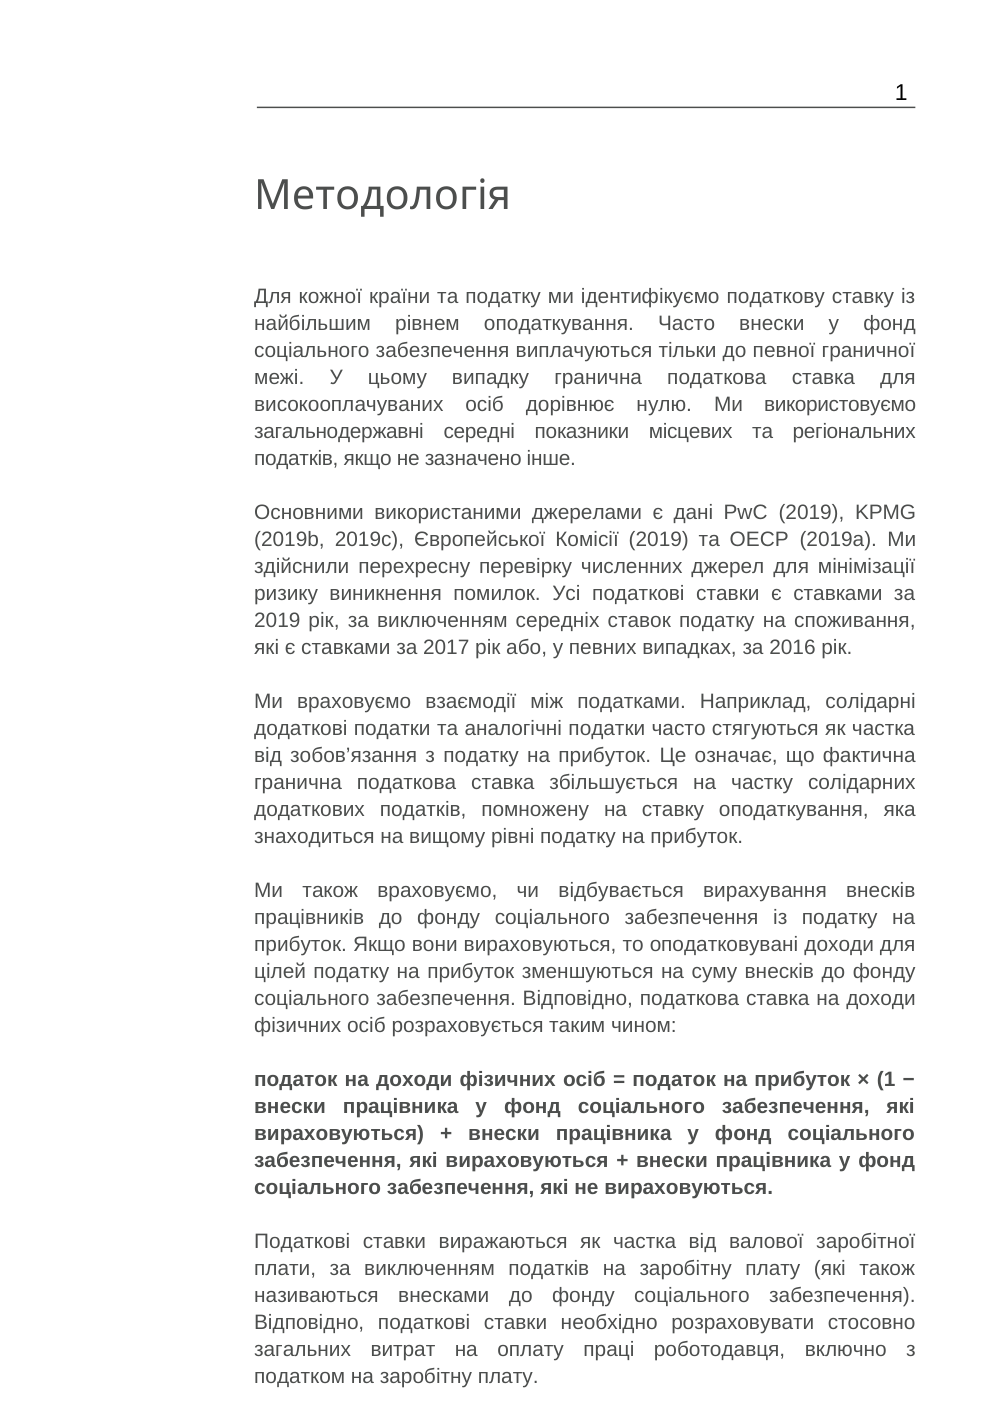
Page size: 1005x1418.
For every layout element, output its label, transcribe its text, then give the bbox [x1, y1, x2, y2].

text Податкові ставки виражаються як частка від валової заробітної плати, за виключенням податків на заробітну плату (які також називаються внесками до фонду соціального забезпечення). Відповідно, податкові ставки необхідно розраховувати стосовно загальних витрат на оплату праці роботодавця, включно з податком на заробітну плату. [254, 1229, 916, 1387]
text Ми також враховуємо, чи відбувається вирахування внесків працівників до фонду соціального забезпечення із податку на прибуток. Якщо вони вираховуються, то оподатковувані доходи для цілей податку на прибуток зменшуються на суму внесків до фонду соціального забезпечення. Відповідно, податкова ставка на доходи фізичних осіб розраховується таким чином: [254, 878, 916, 1037]
subtitle податок на доходи фізичних осіб = податок на прибуток × (1 − внески працівника у фонд соціального забезпечення, які вираховуються) + внески працівника у фонд соціального забезпечення, які вираховуються + внески працівника у фонд соціального забезпечення, які не вираховуються. [254, 1067, 916, 1198]
text Ми враховуємо взаємодії між податками. Наприклад, солідарні додаткові податки та аналогічні податки часто стягуються як частка від зобов’язання з податку на прибуток. Це означає, що фактична гранична податкова ставка збільшується на частку солідарних додаткових податків, помножену на ставку оподаткування, яка знаходиться на вищому рівні податку на прибуток. [254, 689, 916, 848]
text Для кожної країни та податку ми ідентифікуємо податкову ставку із найбільшим рівнем оподаткування. Часто внески у фонд соціального забезпечення виплачуються тільки до певної граничної межі. У цьому випадку гранична податкова ставка для високооплачуваних осіб дорівнює нулю. Ми використовуємо загальнодержавні середні показники місцевих та регіональних податків, якщо не зазначено інше. [254, 284, 916, 470]
subtitle Методологія [254, 165, 927, 221]
text Основними використаними джерелами є дані PwC (2019), KPMG (2019b, 2019c), Європейської Комісії (2019) та ОЕСР (2019a). Ми здійснили перехресну перевірку численних джерел для мінімізації ризику виникнення помилок. Усі податкові ставки є ставками за 2019 рік, за виключенням середніх ставок податку на споживання, які є ставками за 2017 рік або, у певних випадках, за 2016 рік. [254, 500, 916, 659]
